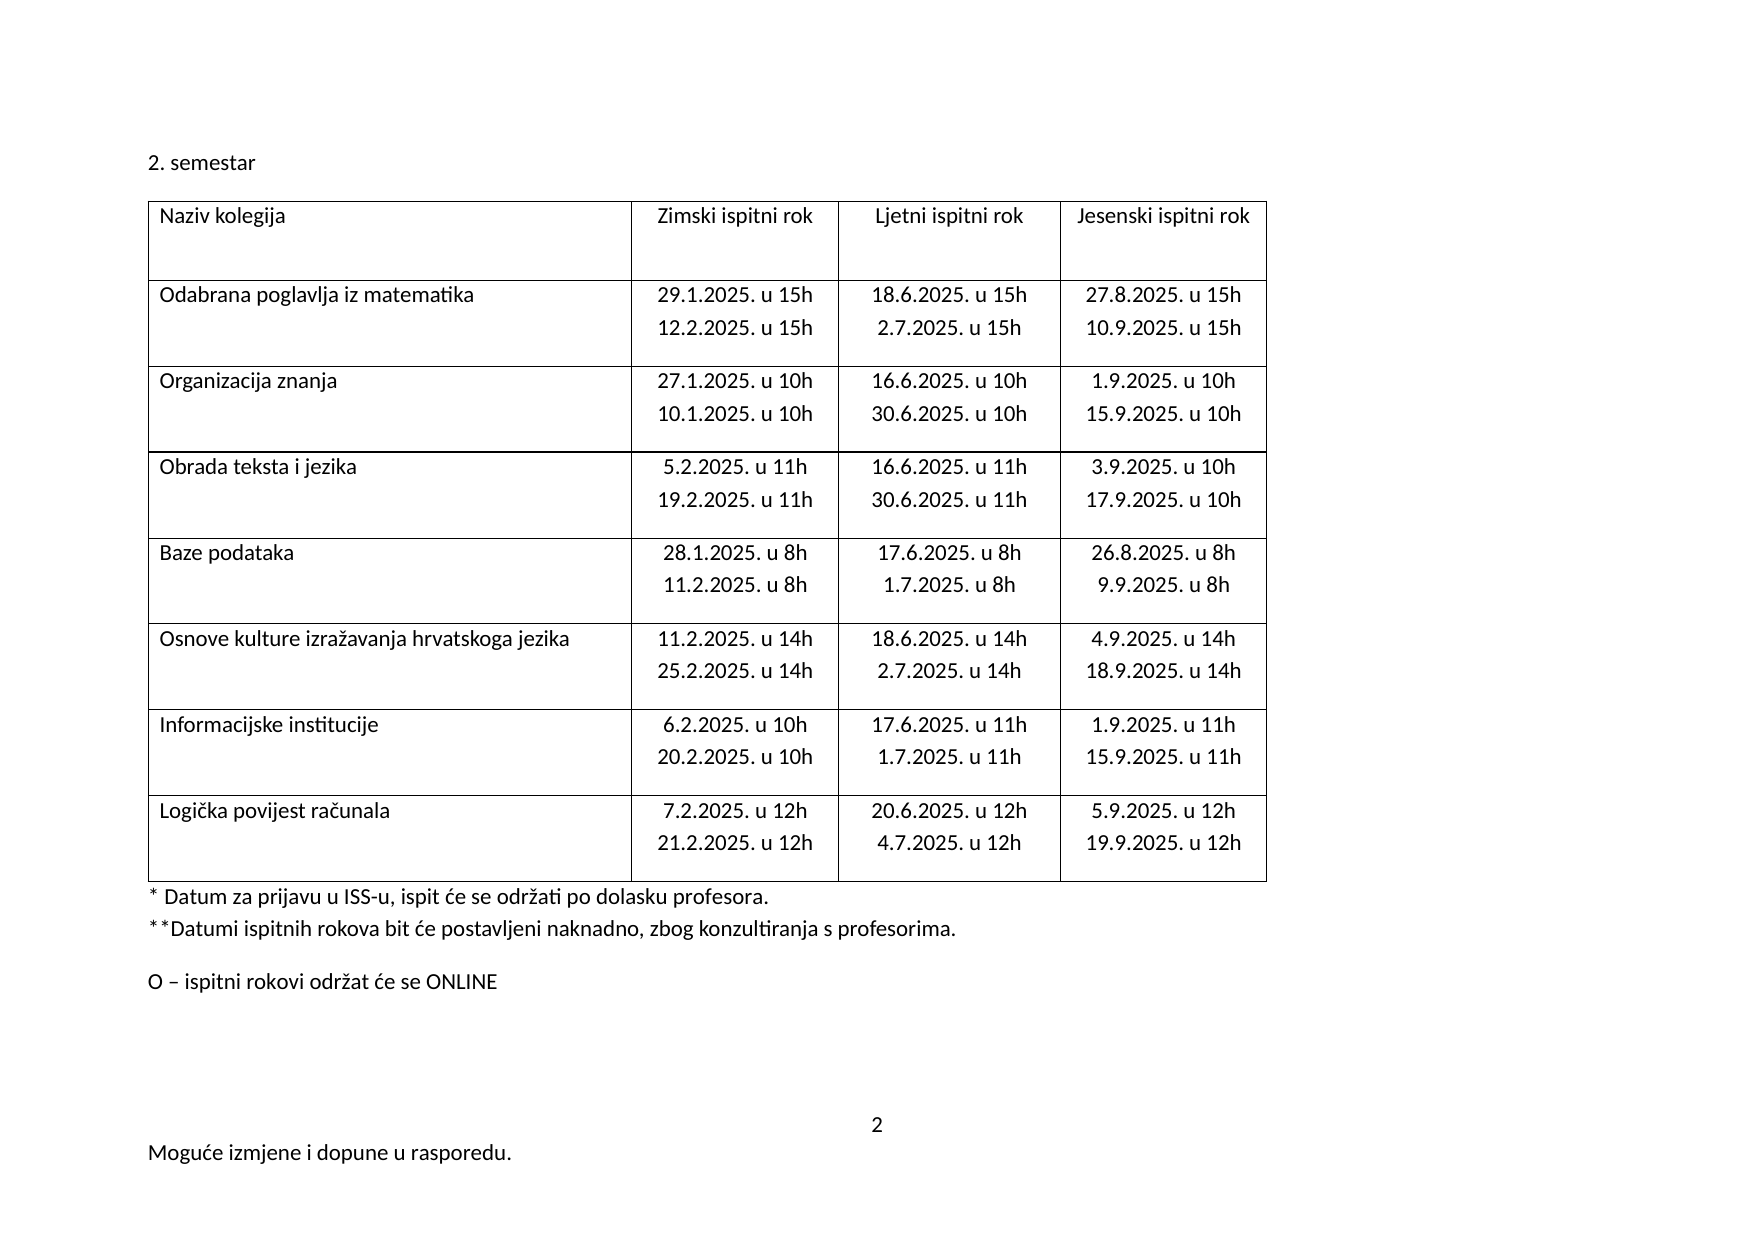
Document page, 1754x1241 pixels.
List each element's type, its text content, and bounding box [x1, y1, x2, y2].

table_cell Baze podataka [149, 539, 631, 623]
table_header Naziv kolegija [149, 202, 631, 279]
table_cell 29.1.2025. u 15h 12.2.2025. u 15h [632, 281, 838, 366]
table_header Jesenski ispitni rok [1061, 202, 1266, 279]
text * Datum za prijavu u ISS-u, ispit će se održati po dolasku profesora. **Datumi ispitnih rokova bit će postavljeni naknadno, zbog konzultiranja s profesorima. [148, 882, 1606, 942]
table_cell Organizacija znanja [149, 367, 631, 451]
table_cell 4.9.2025. u 14h 18.9.2025. u 14h [1061, 624, 1266, 709]
table_cell 20.6.2025. u 12h 4.7.2025. u 12h [839, 796, 1060, 881]
table_cell 28.1.2025. u 8h 11.2.2025. u 8h [632, 539, 838, 623]
table_cell 7.2.2025. u 12h 21.2.2025. u 12h [632, 796, 838, 881]
table_cell 1.9.2025. u 10h 15.9.2025. u 10h [1061, 367, 1266, 451]
table_cell Obrada teksta i jezika [149, 453, 631, 537]
table_header Ljetni ispitni rok [839, 202, 1060, 279]
table_cell 1.9.2025. u 11h 15.9.2025. u 11h [1061, 710, 1266, 795]
text 2. semestar [148, 148, 1606, 176]
table_header Zimski ispitni rok [632, 202, 838, 279]
table_cell Informacijske institucije [149, 710, 631, 795]
text O – ispitni rokovi održat će se ONLINE [148, 967, 1606, 995]
table_cell 5.2.2025. u 11h 19.2.2025. u 11h [632, 453, 838, 537]
table_cell 18.6.2025. u 15h 2.7.2025. u 15h [839, 281, 1060, 366]
table_cell 17.6.2025. u 11h 1.7.2025. u 11h [839, 710, 1060, 795]
table_cell 5.9.2025. u 12h 19.9.2025. u 12h [1061, 796, 1266, 881]
table_cell 16.6.2025. u 11h 30.6.2025. u 11h [839, 453, 1060, 537]
table_cell 16.6.2025. u 10h 30.6.2025. u 10h [839, 367, 1060, 451]
table_cell 27.1.2025. u 10h 10.1.2025. u 10h [632, 367, 838, 451]
table_cell Odabrana poglavlja iz matematika [149, 281, 631, 366]
table_cell 17.6.2025. u 8h 1.7.2025. u 8h [839, 539, 1060, 623]
table_cell 3.9.2025. u 10h 17.9.2025. u 10h [1061, 453, 1266, 537]
table_cell 6.2.2025. u 10h 20.2.2025. u 10h [632, 710, 838, 795]
table_cell 11.2.2025. u 14h 25.2.2025. u 14h [632, 624, 838, 709]
table_cell 26.8.2025. u 8h 9.9.2025. u 8h [1061, 539, 1266, 623]
table_cell Logička povijest računala [149, 796, 631, 881]
table_cell 18.6.2025. u 14h 2.7.2025. u 14h [839, 624, 1060, 709]
table_cell Osnove kulture izražavanja hrvatskoga jezika [149, 624, 631, 709]
table_cell 27.8.2025. u 15h 10.9.2025. u 15h [1061, 281, 1266, 366]
